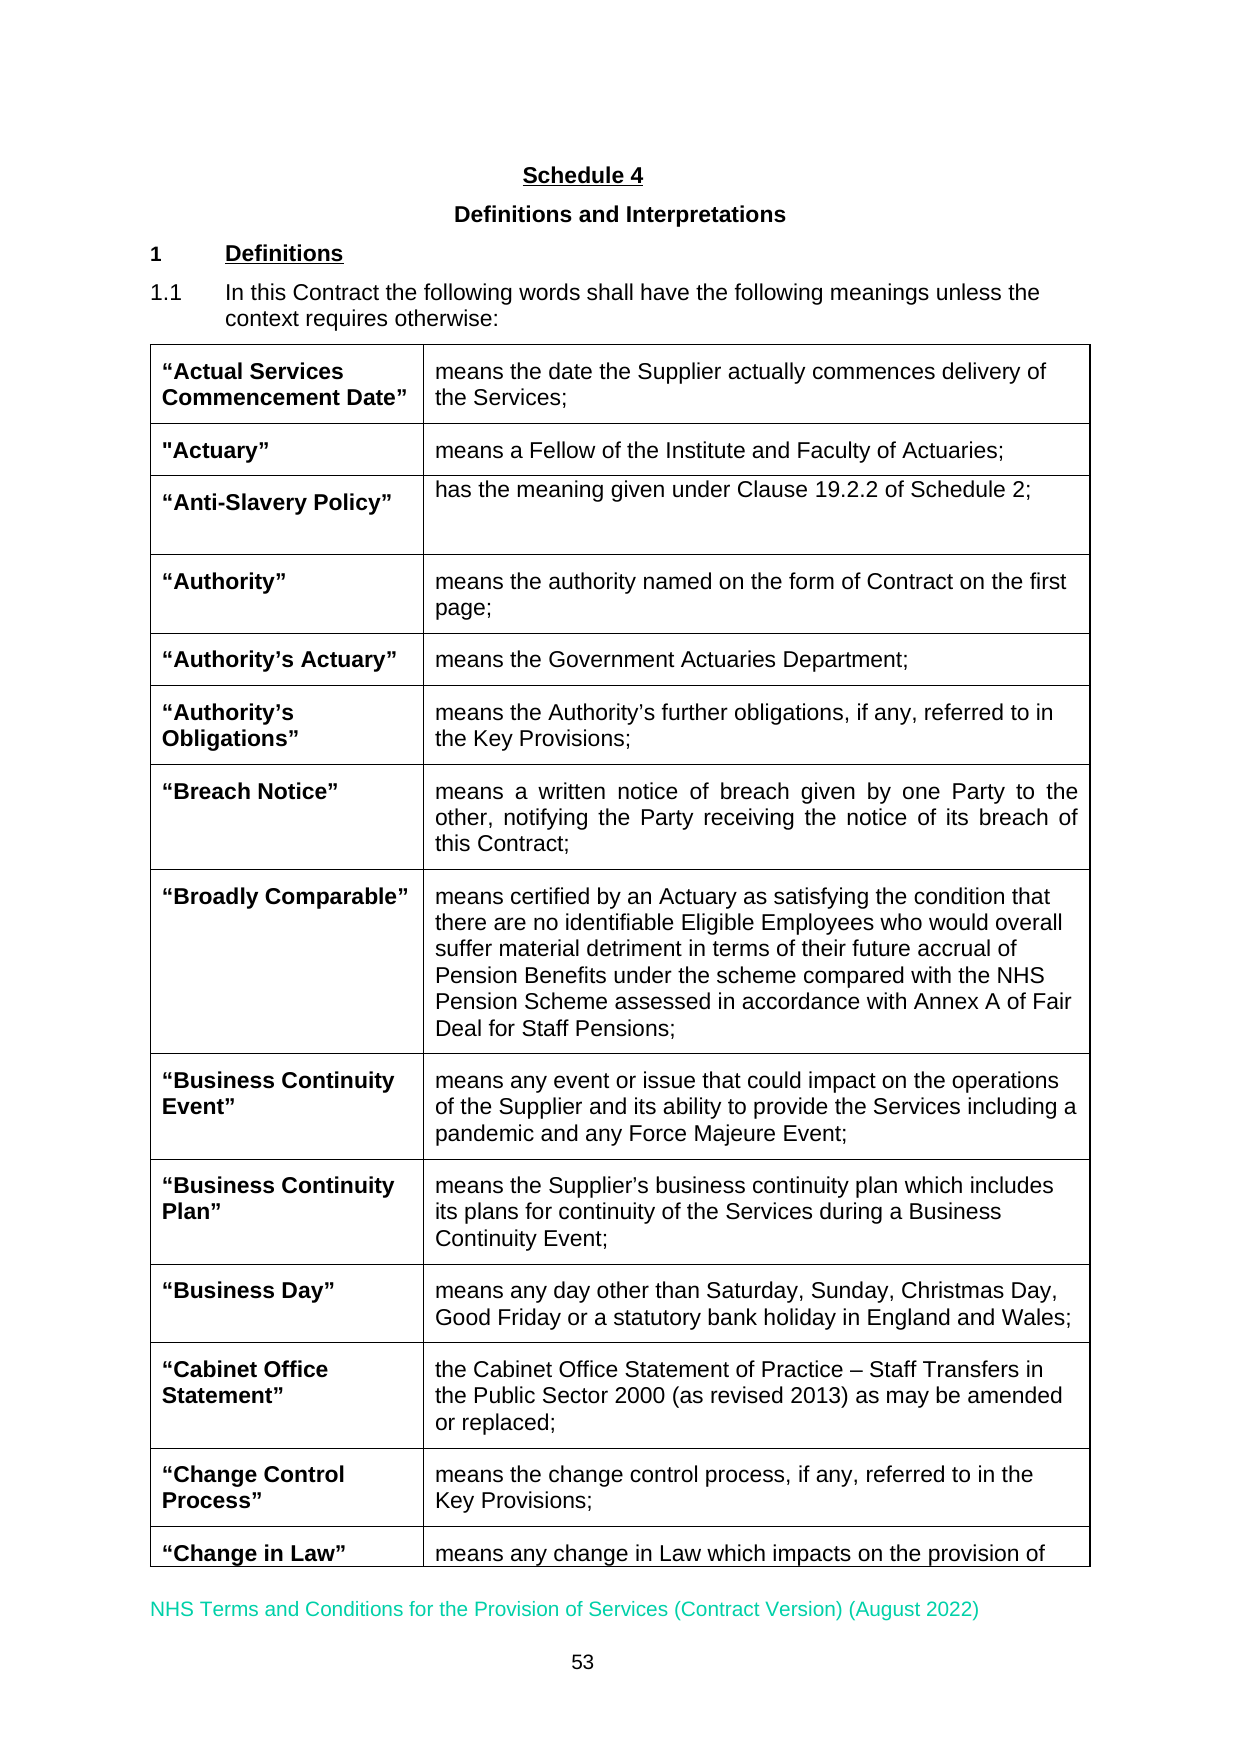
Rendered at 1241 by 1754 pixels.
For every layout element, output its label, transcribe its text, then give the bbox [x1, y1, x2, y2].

table_header means the date the Supplier actually commences delivery of the Services; [424, 345, 1089, 423]
table_cell means the Government Actuaries Department; [424, 634, 1089, 685]
table_cell “Business Continuity Plan” [151, 1160, 423, 1263]
table_header “Actual Services Commencement Date” [151, 345, 423, 423]
table_cell means the Supplier’s business continuity plan which includes its plans for continuity of the Services during a Business Continuity Event; [424, 1160, 1089, 1263]
table_cell the Cabinet Office Statement of Practice – Staff Transfers in the Public Sector 2000 (as revised 2013) as may be amended or replaced; [424, 1343, 1089, 1447]
table_cell means certified by an Actuary as satisfying the condition that there are no identifiable Eligible Employees who would overall suffer material detriment in terms of their future accrual of Pension Benefits under the scheme compared with the NHS Pension Scheme assessed in accordance with Annex A of Fair Deal for Staff Pensions; [424, 870, 1089, 1053]
table_cell “Authority” [151, 555, 423, 633]
table_cell “Authority’s Obligations” [151, 686, 423, 764]
table_cell means any event or issue that could impact on the operations of the Supplier and its ability to provide the Services including a pandemic and any Force Majeure Event; [424, 1054, 1089, 1158]
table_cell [424, 1527, 1089, 1566]
table_cell “Business Day” [151, 1265, 423, 1342]
table_cell “Authority’s Actuary” [151, 634, 423, 685]
table_cell means a Fellow of the Institute and Faculty of Actuaries; [424, 424, 1089, 475]
table_cell has the meaning given under Clause 19.2.2 of Schedule 2; [424, 476, 1089, 554]
table_cell means the change control process, if any, referred to in the Key Provisions; [424, 1449, 1089, 1526]
table_cell “Change in Law” [151, 1527, 423, 1566]
table_cell means a written notice of breach given by one Party to the other, notifying the Party receiving the notice of its breach of this Contract; [424, 765, 1089, 869]
table_cell “Cabinet Office Statement” [151, 1343, 423, 1447]
table_cell means the Authority’s further obligations, if any, referred to in the Key Provisions; [424, 686, 1089, 764]
table_cell means any day other than Saturday, Sunday, Christmas Day, Good Friday or a statutory bank holiday in England and Wales; [424, 1265, 1089, 1342]
table_cell means the authority named on the form of Contract on the first page; [424, 555, 1089, 633]
table_cell “Change Control Process” [151, 1449, 423, 1526]
table_cell “Breach Notice” [151, 765, 423, 869]
table_cell "Actuary” [151, 424, 423, 475]
table_cell “Broadly Comparable” [151, 870, 423, 1053]
table_cell “Business Continuity Event” [151, 1054, 423, 1158]
table_cell “Anti-Slavery Policy” [151, 476, 423, 554]
subtitle Definitions [150, 240, 1090, 267]
list Definitions and Interpretations [150, 201, 1090, 228]
subtitle In this Contract the following words shall have the following meanings unless the context requires otherwise: [150, 279, 1090, 332]
